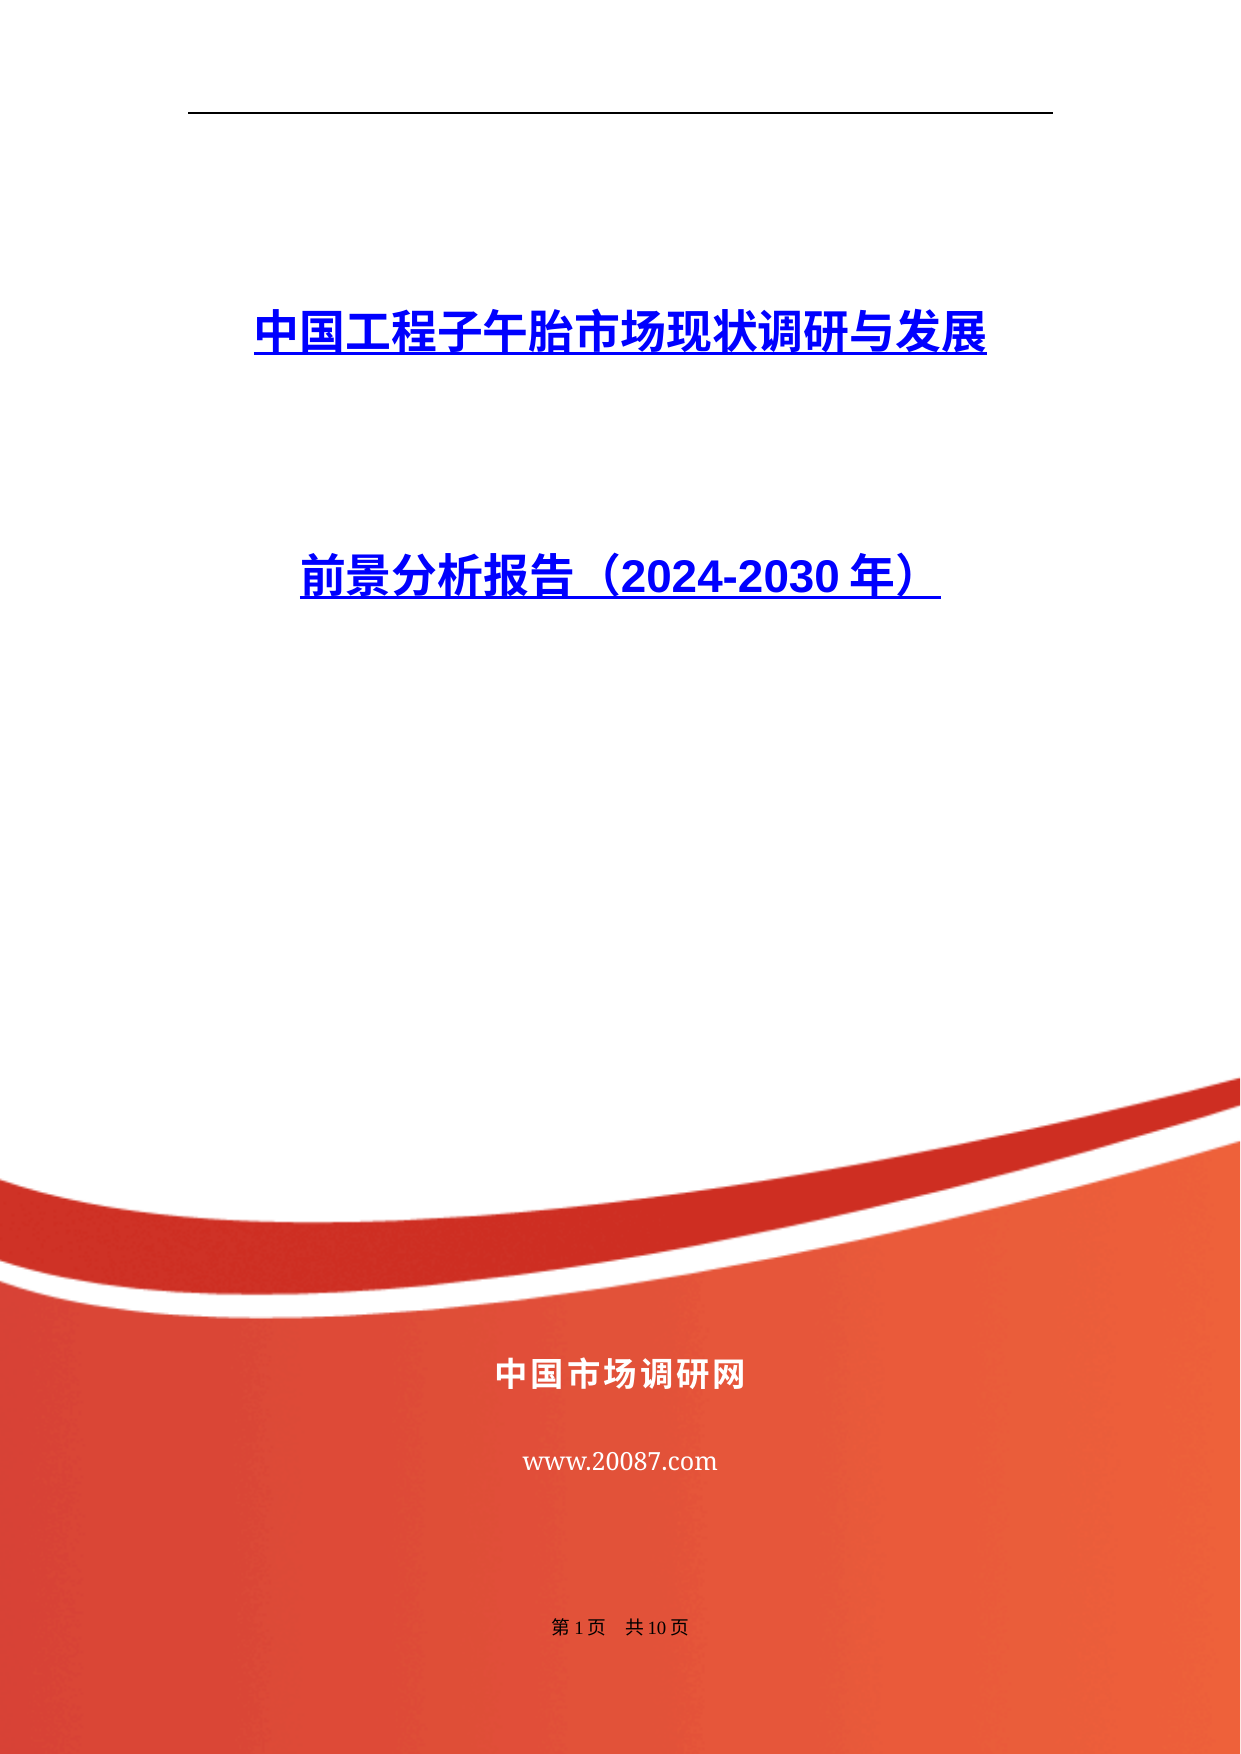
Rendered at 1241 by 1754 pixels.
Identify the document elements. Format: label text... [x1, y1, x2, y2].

text www.20087.com [187, 1428, 1053, 1493]
subtitle 中国市场调研网 [187, 1339, 1053, 1404]
picture [0, 1006, 1241, 1754]
table_header 中国工程子午胎市场现状调研与发展前景分析报告（2024-2030年） [188, 207, 1053, 773]
